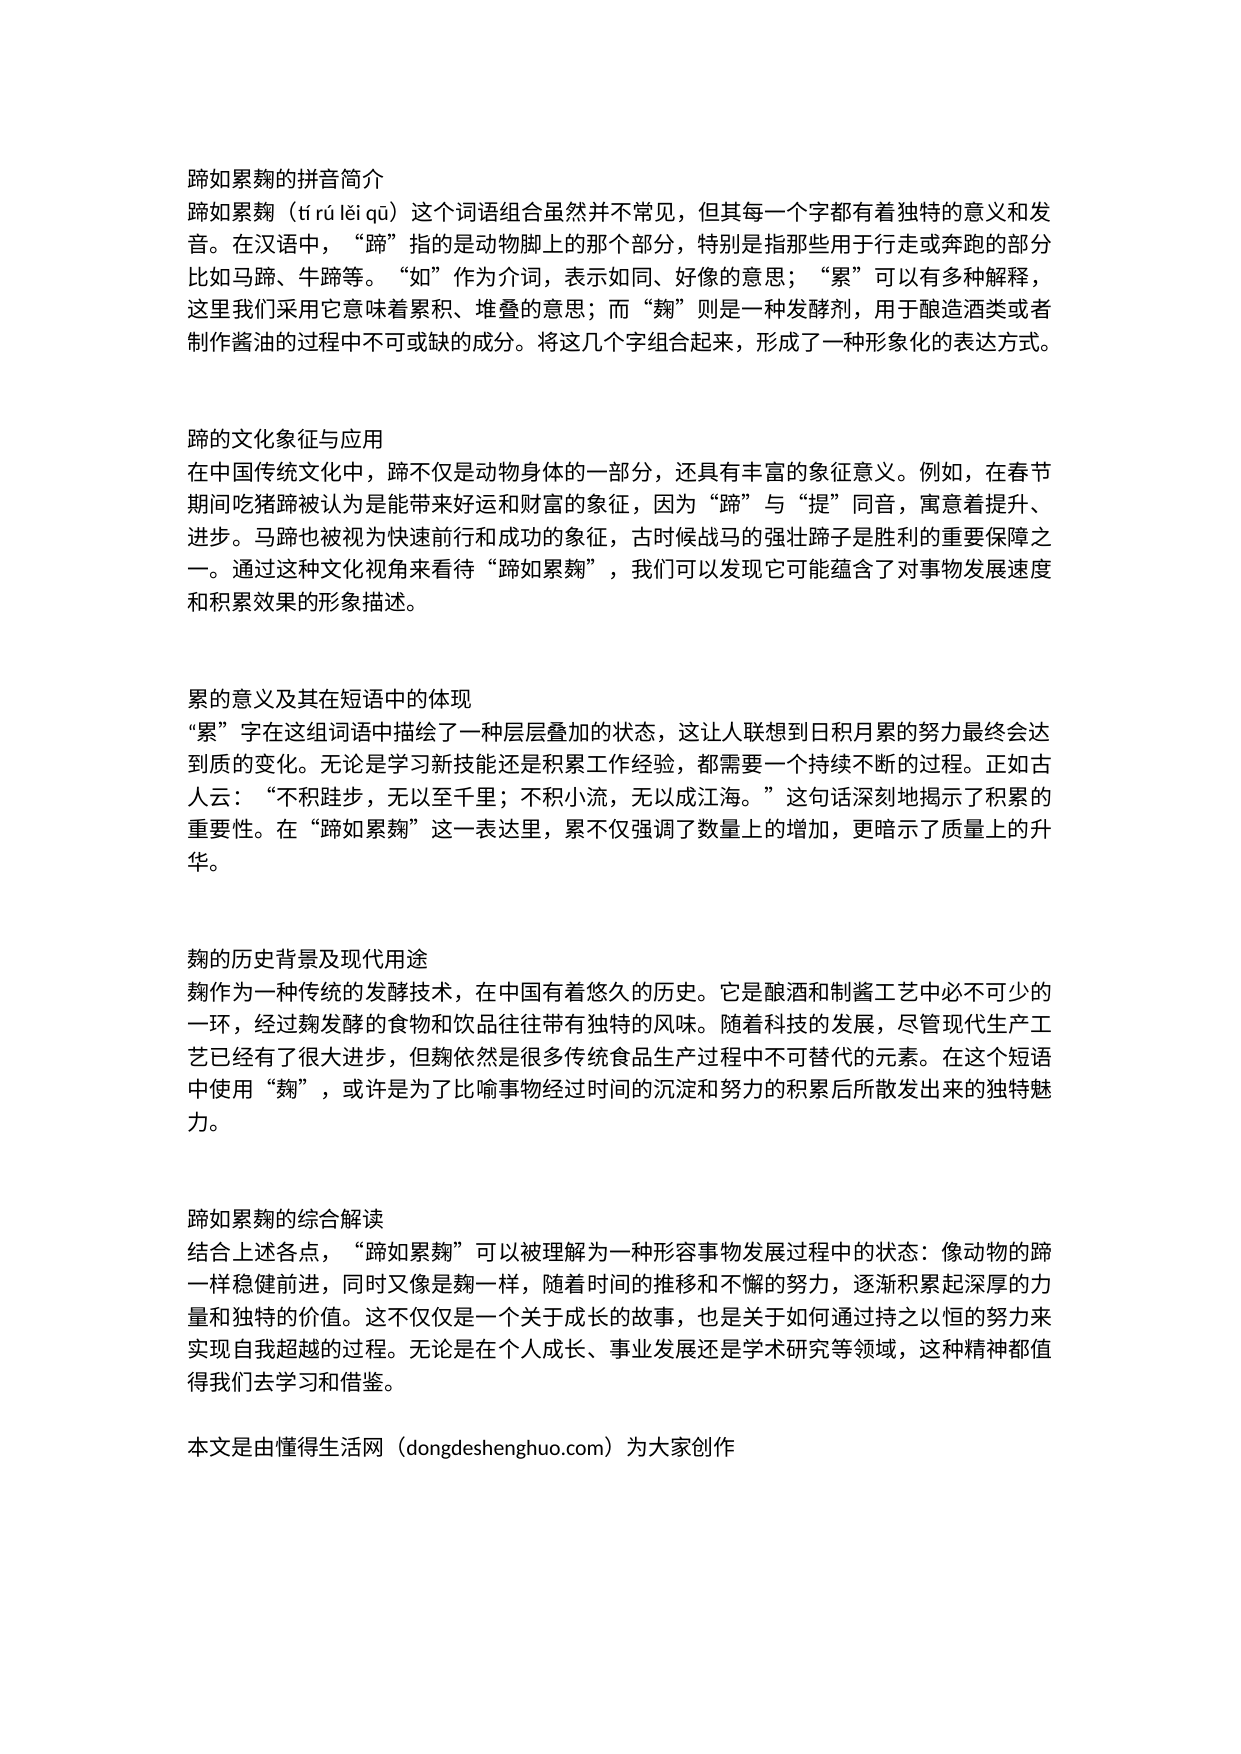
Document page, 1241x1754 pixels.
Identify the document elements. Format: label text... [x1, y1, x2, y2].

text 蹄如累麹（tí rú lěi qū）这个词语组合虽然并不常见，但其每一个字都有着独特的意义和发音。在汉语中，“蹄”指的是动物脚上的那个部分，特别是指那些用于行走或奔跑的部分，比如马蹄、牛蹄等。“如”作为介词，表示如同、好像的意思；“累”可以有多种解释，这里我们采用它意味着累积、堆叠的意思；而“麹”则是一种发酵剂，用于酿造酒类或者制作酱油的过程中不可或缺的成分。将这几个字组合起来，形成了一种形象化的表达方式。 [187, 194, 1053, 357]
text 本文是由懂得生活网（dongdeshenghuo.com）为大家创作 [187, 1429, 1053, 1462]
text 蹄如累麹的综合解读 [187, 1202, 1053, 1234]
text 结合上述各点，“蹄如累麹”可以被理解为一种形容事物发展过程中的状态：像动物的蹄一样稳健前进，同时又像是麹一样，随着时间的推移和不懈的努力，逐渐积累起深厚的力量和独特的价值。这不仅仅是一个关于成长的故事，也是关于如何通过持之以恒的努力来实现自我超越的过程。无论是在个人成长、事业发展还是学术研究等领域，这种精神都值得我们去学习和借鉴。 [187, 1234, 1053, 1397]
text 在中国传统文化中，蹄不仅是动物身体的一部分，还具有丰富的象征意义。例如，在春节期间吃猪蹄被认为是能带来好运和财富的象征，因为“蹄”与“提”同音，寓意着提升、进步。马蹄也被视为快速前行和成功的象征，古时候战马的强壮蹄子是胜利的重要保障之一。通过这种文化视角来看待“蹄如累麹”，我们可以发现它可能蕴含了对事物发展速度和积累效果的形象描述。 [187, 454, 1053, 617]
text 蹄的文化象征与应用 [187, 422, 1053, 454]
text 麹的历史背景及现代用途 [187, 942, 1053, 974]
text 麹作为一种传统的发酵技术，在中国有着悠久的历史。它是酿酒和制酱工艺中必不可少的一环，经过麹发酵的食物和饮品往往带有独特的风味。随着科技的发展，尽管现代生产工艺已经有了很大进步，但麹依然是很多传统食品生产过程中不可替代的元素。在这个短语中使用“麹”，或许是为了比喻事物经过时间的沉淀和努力的积累后所散发出来的独特魅力。 [187, 974, 1053, 1137]
text “累”字在这组词语中描绘了一种层层叠加的状态，这让人联想到日积月累的努力最终会达到质的变化。无论是学习新技能还是积累工作经验，都需要一个持续不断的过程。正如古人云：“不积跬步，无以至千里；不积小流，无以成江海。”这句话深刻地揭示了积累的重要性。在“蹄如累麹”这一表达里，累不仅强调了数量上的增加，更暗示了质量上的升华。 [187, 714, 1053, 877]
text 累的意义及其在短语中的体现 [187, 682, 1053, 714]
text 蹄如累麹的拼音简介 [187, 162, 1053, 194]
